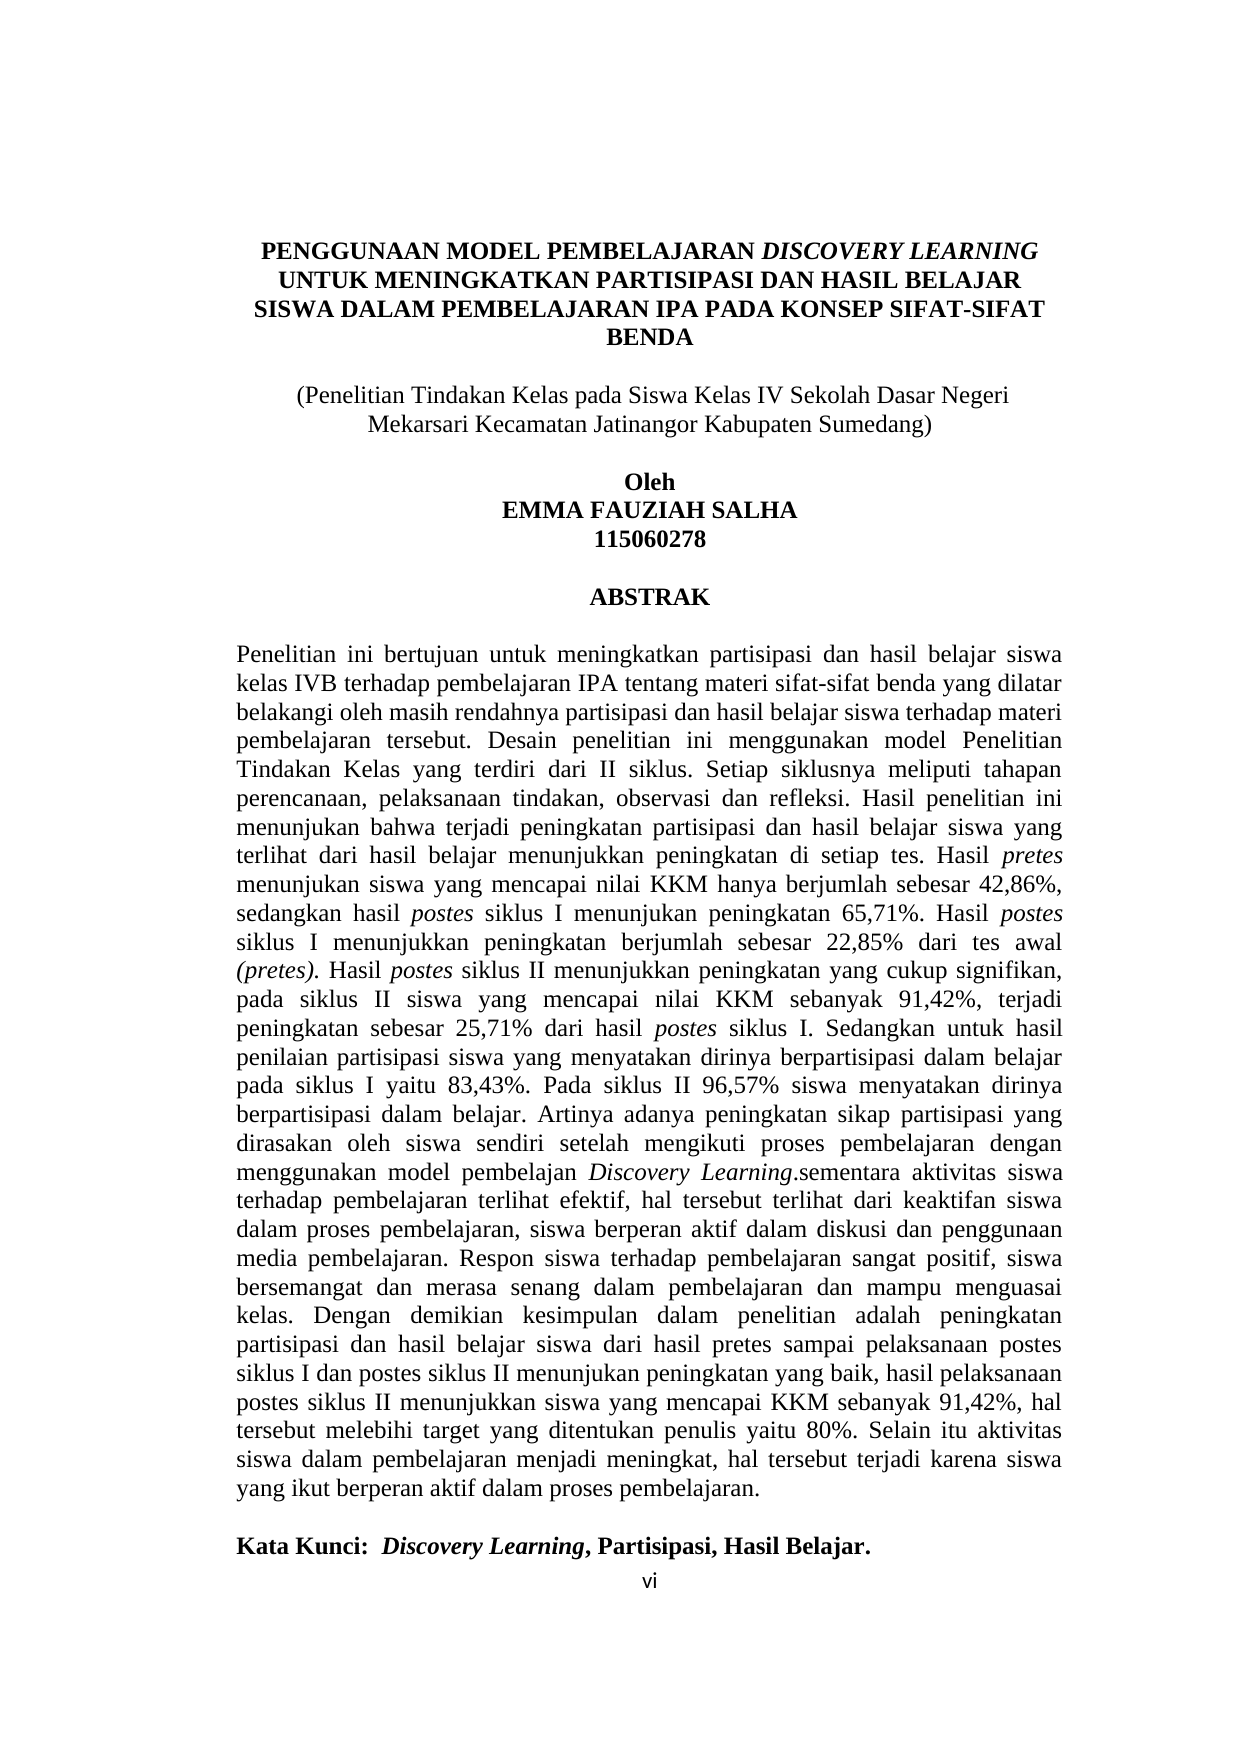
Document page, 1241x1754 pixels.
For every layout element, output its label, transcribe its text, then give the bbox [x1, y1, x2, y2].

text ABSTRAK [236, 582, 1063, 610]
text Kata Kunci: Discovery Learning, Partisipasi, Hasil Belajar. [236, 1531, 1063, 1559]
text (Penelitian Tindakan Kelas pada Siswa Kelas IV Sekolah Dasar Negeri Mekarsari Kecamatan Jatinangor Kabupaten Sumedang) [236, 380, 1063, 438]
text 115060278 [236, 524, 1063, 553]
text PENGGUNAAN MODEL PEMBELAJARAN DISCOVERY LEARNING UNTUK MENINGKATKAN PARTISIPASI DAN HASIL BELAJAR SISWA DALAM PEMBELAJARAN IPA PADA KONSEP SIFAT-SIFAT BENDA [236, 236, 1063, 351]
text EMMA FAUZIAH SALHA [236, 495, 1063, 524]
text Oleh [236, 467, 1063, 495]
text Penelitian ini bertujuan untuk meningkatkan partisipasi dan hasil belajar siswa kelas IVB terhadap pembelajaran IPA tentang materi sifat-sifat benda yang dilatar belakangi oleh masih rendahnya partisipasi dan hasil belajar siswa terhadap materi pembelajaran tersebut. Desain penelitian ini menggunakan model Penelitian Tindakan Kelas yang terdiri dari II siklus. Setiap siklusnya meliputi tahapan perencanaan, pelaksanaan tindakan, observasi dan refleksi. Hasil penelitian ini menunjukan bahwa terjadi peningkatan partisipasi dan hasil belajar siswa yang terlihat dari hasil belajar menunjukkan peningkatan di setiap tes. Hasil pretes menunjukan siswa yang mencapai nilai KKM hanya berjumlah sebesar 42,86%, sedangkan hasil postes siklus I menunjukan peningkatan 65,71%. Hasil postes siklus I menunjukkan peningkatan berjumlah sebesar 22,85% dari tes awal (pretes). Hasil postes siklus II menunjukkan peningkatan yang cukup signifikan, pada siklus II siswa yang mencapai nilai KKM sebanyak 91,42%, terjadi peningkatan sebesar 25,71% dari hasil postes siklus I. Sedangkan untuk hasil penilaian partisipasi siswa yang menyatakan dirinya berpartisipasi dalam belajar pada siklus I yaitu 83,43%. Pada siklus II 96,57% siswa menyatakan dirinya berpartisipasi dalam belajar. Artinya adanya peningkatan sikap partisipasi yang dirasakan oleh siswa sendiri setelah mengikuti proses pembelajaran dengan menggunakan model pembelajan Discovery Learning.sementara aktivitas siswa terhadap pembelajaran terlihat efektif, hal tersebut terlihat dari keaktifan siswa dalam proses pembelajaran, siswa berperan aktif dalam diskusi dan penggunaan media pembelajaran. Respon siswa terhadap pembelajaran sangat positif, siswa bersemangat dan merasa senang dalam pembelajaran dan mampu menguasai kelas. Dengan demikian kesimpulan dalam penelitian adalah peningkatan partisipasi dan hasil belajar siswa dari hasil pretes sampai pelaksanaan postes siklus I dan postes siklus II menunjukan peningkatan yang baik, hasil pelaksanaan postes siklus II menunjukkan siswa yang mencapai KKM sebanyak 91,42%, hal tersebut melebihi target yang ditentukan penulis yaitu 80%. Selain itu aktivitas siswa dalam pembelajaran menjadi meningkat, hal tersebut terjadi karena siswa yang ikut berperan aktif dalam proses pembelajaran. [236, 639, 1063, 1502]
